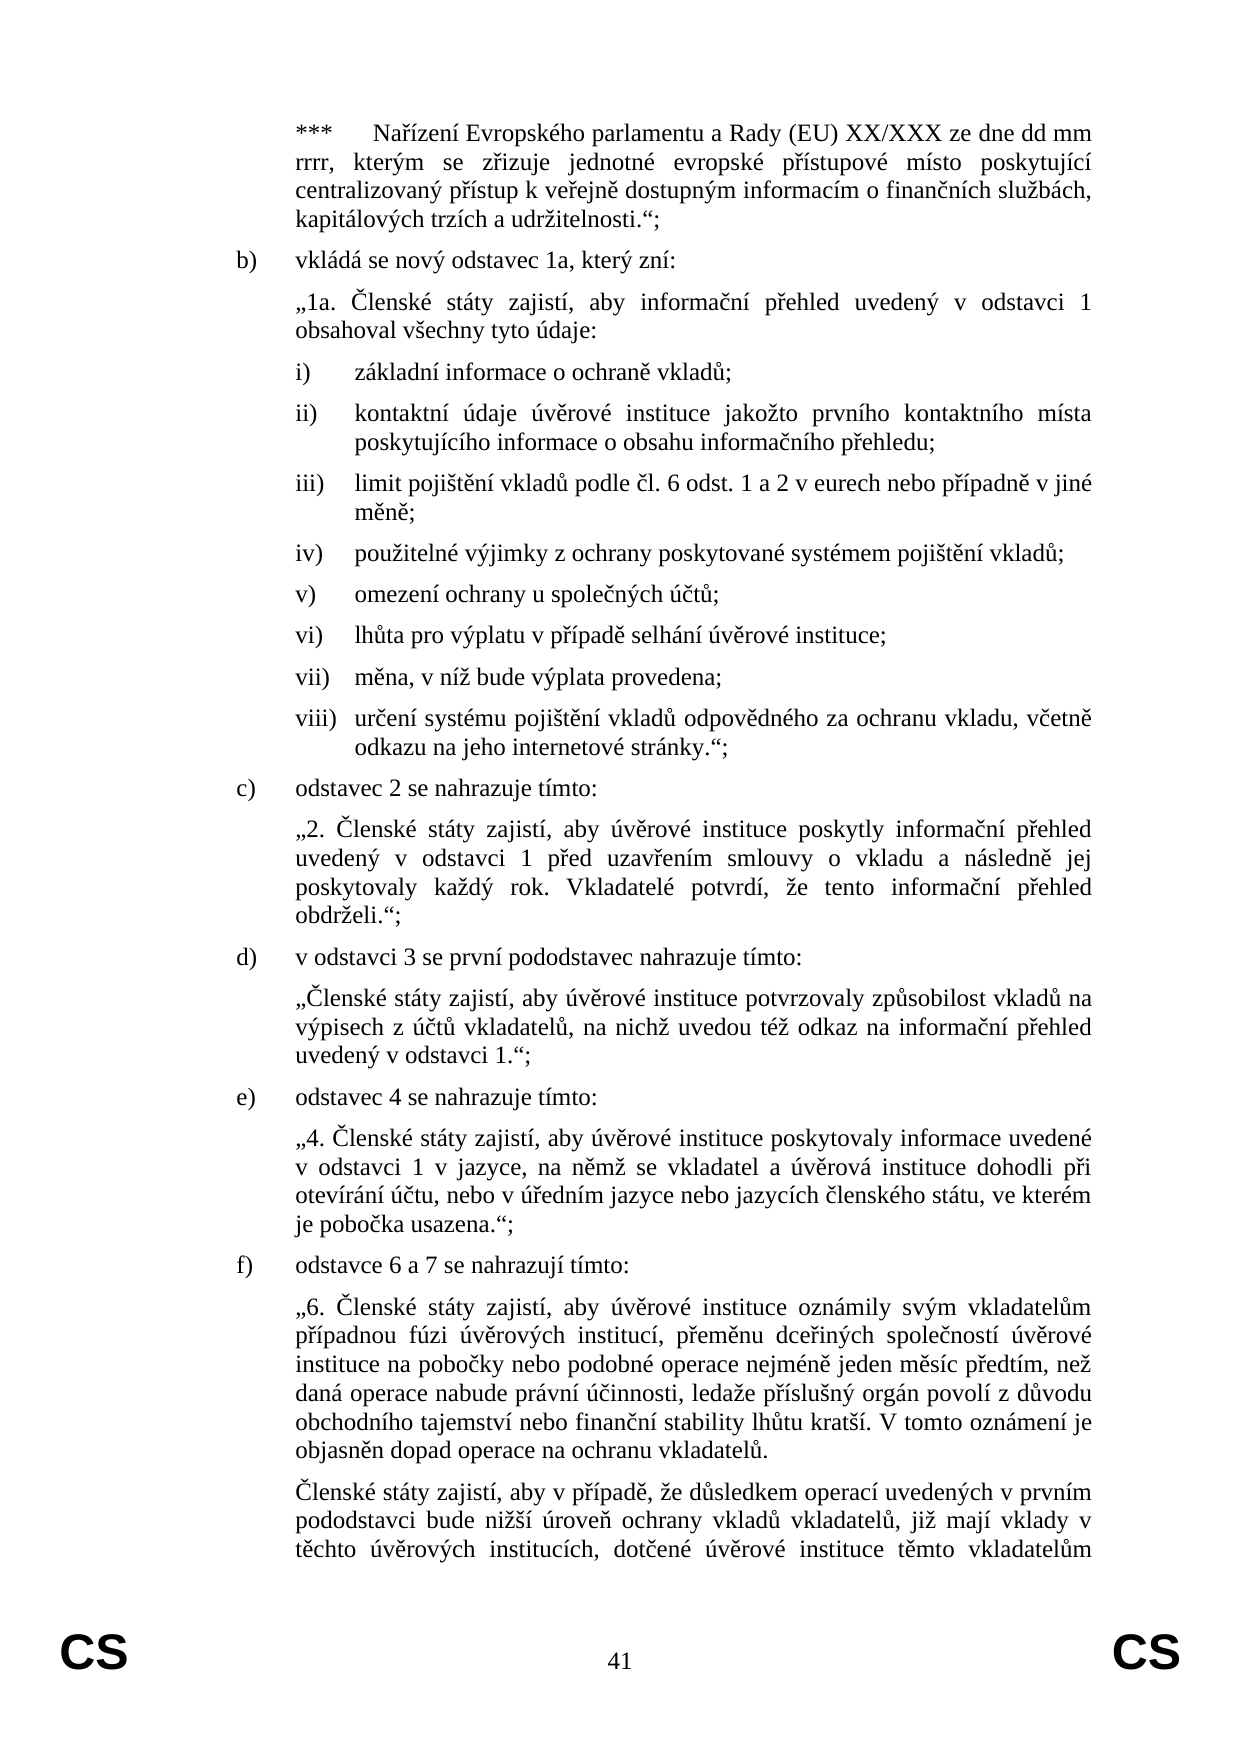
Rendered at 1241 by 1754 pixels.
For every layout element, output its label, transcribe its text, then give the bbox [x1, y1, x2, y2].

text *** Nařízení Evropského parlamentu a Rady (EU) XX/XXX ze dne dd mm rrrr, kterým se zřizuje jednotné evropské přístupové místo poskytující centralizovaný přístup k veřejně dostupným informacím o finančních službách, kapitálových trzích a udržitelnosti.“; [295, 118, 1093, 233]
text iv) použitelné výjimky z ochrany poskytované systémem pojištění vkladů; [295, 538, 1093, 567]
text v) omezení ochrany u společných účtů; [295, 579, 1093, 608]
text vii) měna, v níž bude výplata provedena; [295, 662, 1093, 691]
text c) odstavec 2 se nahrazuje tímto: [236, 773, 1093, 802]
text „1a. Členské státy zajistí, aby informační přehled uvedený v odstavci 1 obsahoval všechny tyto údaje: [295, 287, 1093, 344]
text „Členské státy zajistí, aby úvěrové instituce potvrzovaly způsobilost vkladů na výpisech z účtů vkladatelů, na nichž uvedou též odkaz na informační přehled uvedený v odstavci 1.“; [295, 983, 1093, 1069]
text i) základní informace o ochraně vkladů; [295, 357, 1093, 386]
text „6. Členské státy zajistí, aby úvěrové instituce oznámily svým vkladatelům případnou fúzi úvěrových institucí, přeměnu dceřiných společností úvěrové instituce na pobočky nebo podobné operace nejméně jeden měsíc předtím, než daná operace nabude právní účinnosti, ledaže příslušný orgán povolí z důvodu obchodního tajemství nebo finanční stability lhůtu kratší. V tomto oznámení je objasněn dopad operace na ochranu vkladatelů. [295, 1292, 1093, 1464]
text „4. Členské státy zajistí, aby úvěrové instituce poskytovaly informace uvedené v odstavci 1 v jazyce, na němž se vkladatel a úvěrová instituce dohodli při otevírání účtu, nebo v úředním jazyce nebo jazycích členského státu, ve kterém je pobočka usazena.“; [295, 1123, 1093, 1238]
text „2. Členské státy zajistí, aby úvěrové instituce poskytly informační přehled uvedený v odstavci 1 před uzavřením smlouvy o vkladu a následně jej poskytovaly každý rok. Vkladatelé potvrdí, že tento informační přehled obdrželi.“; [295, 814, 1093, 929]
text d) v odstavci 3 se první pododstavec nahrazuje tímto: [236, 942, 1093, 971]
text ii) kontaktní údaje úvěrové instituce jakožto prvního kontaktního místa poskytujícího informace o obsahu informačního přehledu; [295, 398, 1093, 456]
text vi) lhůta pro výplatu v případě selhání úvěrové instituce; [295, 621, 1093, 649]
text e) odstavec 4 se nahrazuje tímto: [236, 1082, 1093, 1111]
text iii) limit pojištění vkladů podle čl. 6 odst. 1 a 2 v eurech nebo případně v jiné měně; [295, 468, 1093, 526]
text viii) určení systému pojištění vkladů odpovědného za ochranu vkladu, včetně odkazu na jeho internetové stránky.“; [295, 703, 1093, 761]
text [295, 1477, 1093, 1563]
text b) vkládá se nový odstavec 1a, který zní: [236, 246, 1093, 274]
text f) odstavce 6 a 7 se nahrazují tímto: [236, 1251, 1093, 1279]
